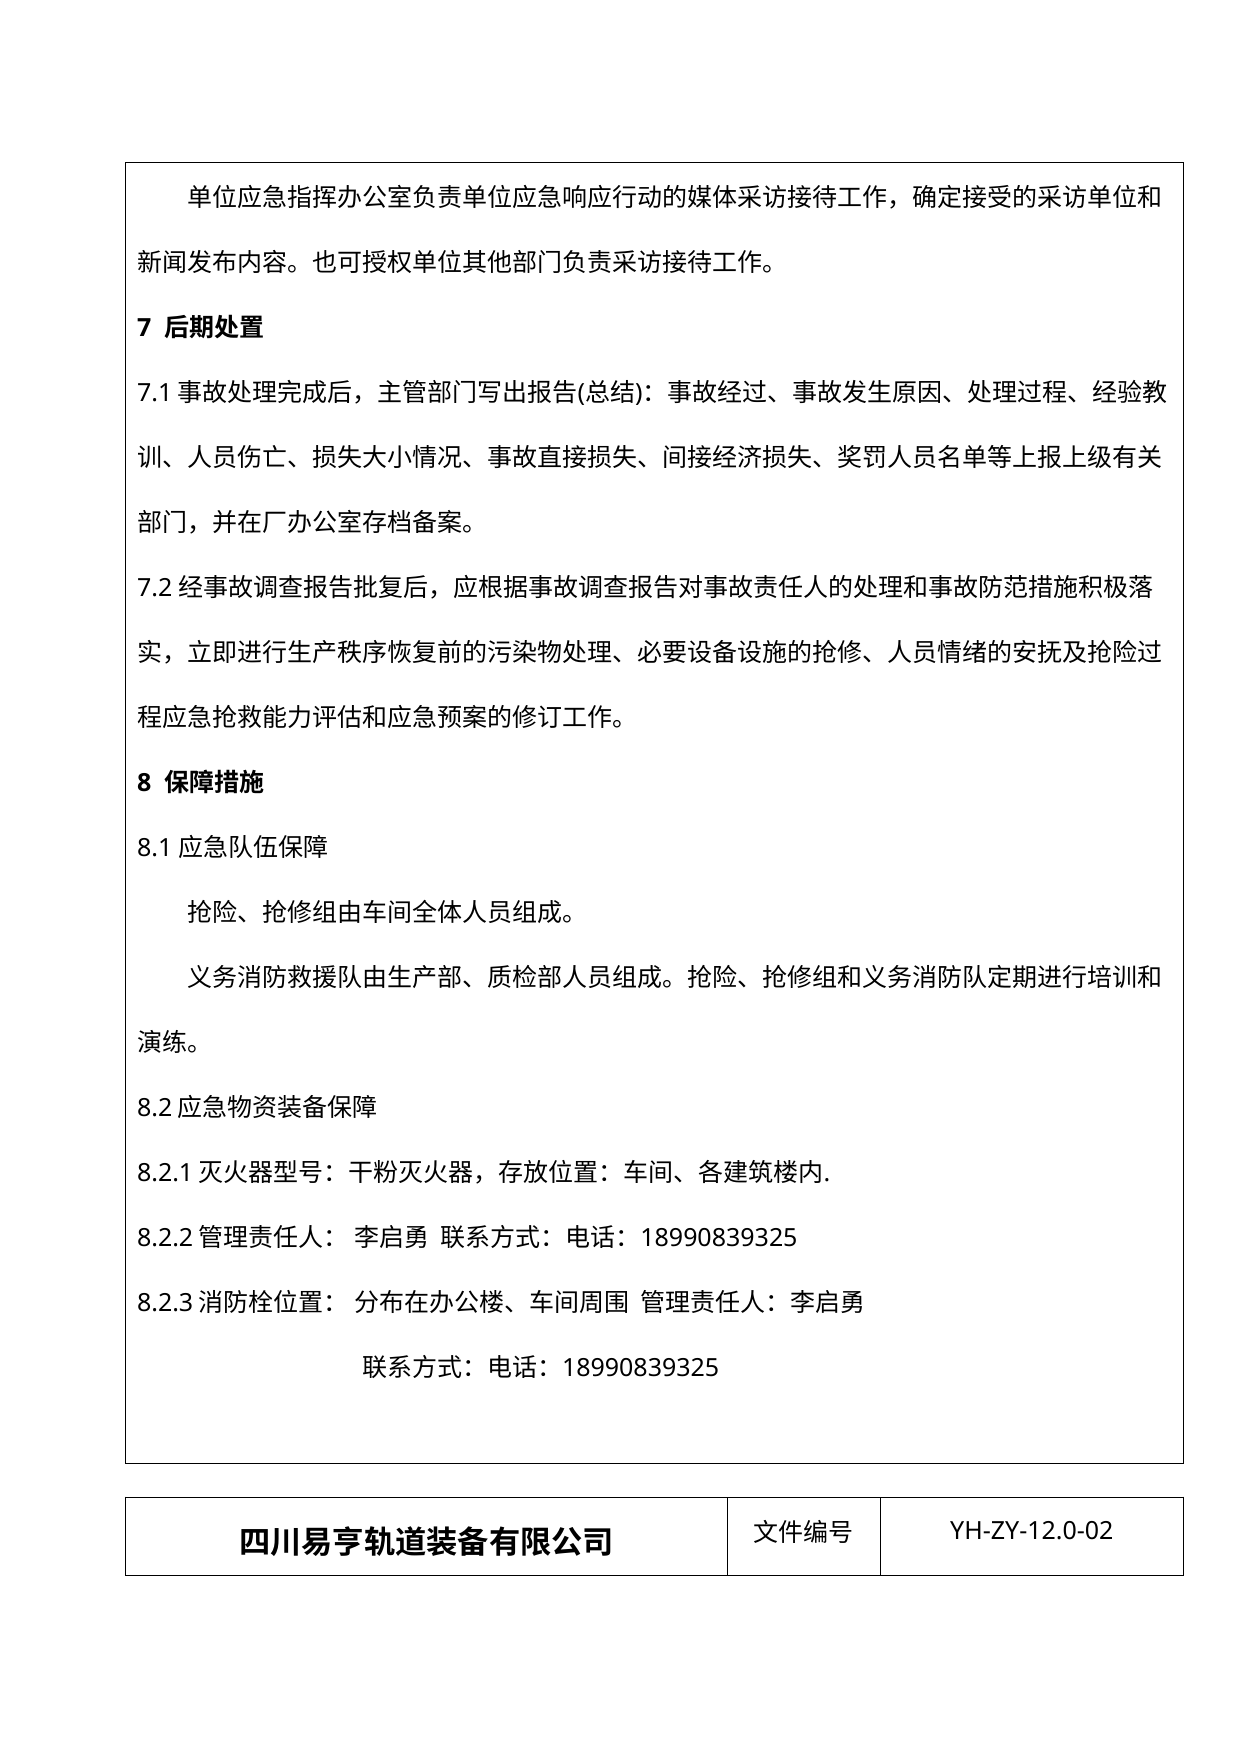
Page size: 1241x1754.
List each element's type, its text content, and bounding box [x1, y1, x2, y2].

table_header YH-ZY-12.0-02 [881, 1498, 1183, 1575]
table_header 四川易亨轨道装备有限公司 安全应急预案 [126, 1498, 727, 1575]
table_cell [126, 163, 1183, 1463]
table_header 文件编号 [728, 1498, 880, 1575]
